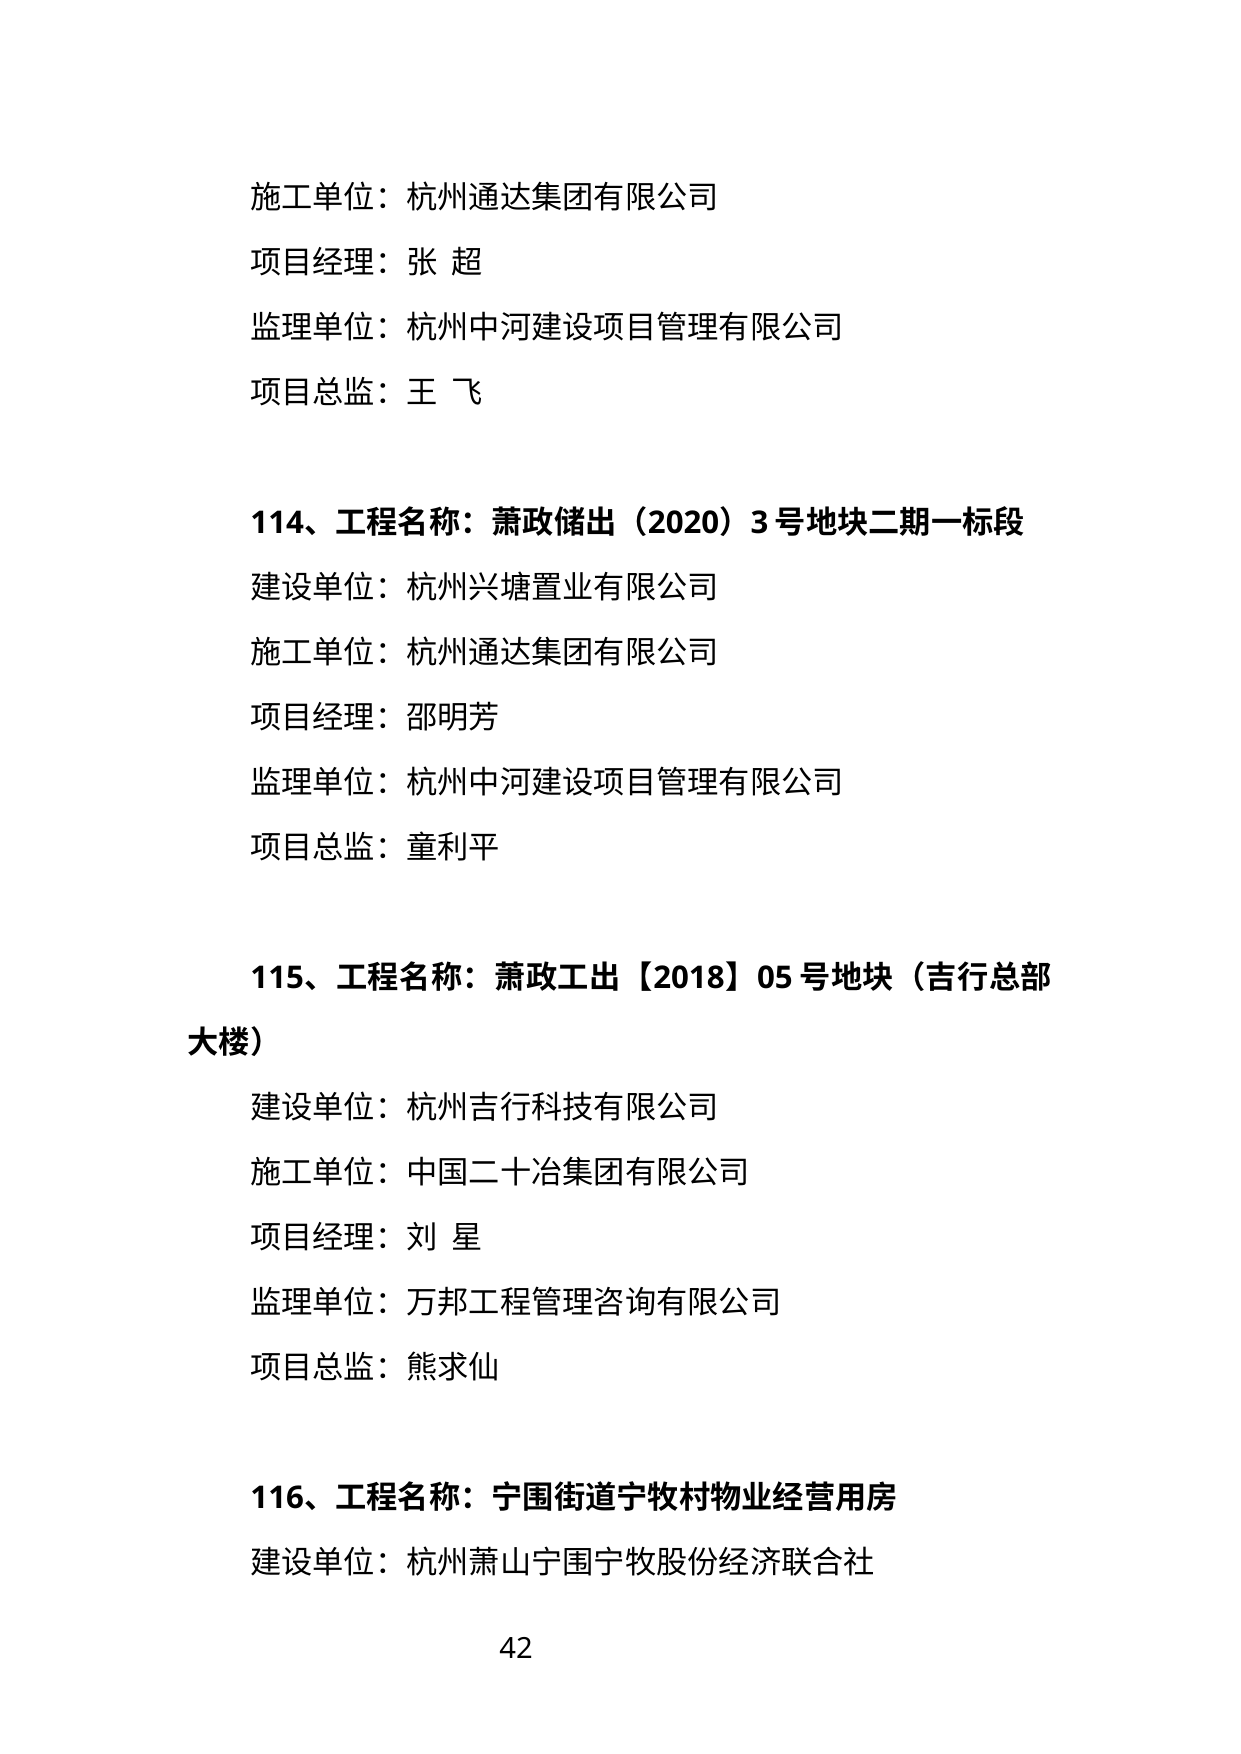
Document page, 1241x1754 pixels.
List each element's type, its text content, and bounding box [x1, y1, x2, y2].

text 建设单位：杭州吉行科技有限公司 [187, 1072, 1053, 1137]
text 施工单位：杭州通达集团有限公司 [187, 617, 1053, 682]
text 项目总监：王 飞 [187, 357, 1053, 422]
text 施工单位：中国二十冶集团有限公司 [187, 1137, 1053, 1202]
text 项目总监：熊求仙 [187, 1332, 1053, 1397]
text 115、工程名称：萧政工出【2018】05号地块（吉行总部大楼） [187, 942, 1053, 1072]
text 项目经理：刘 星 [187, 1202, 1053, 1267]
text 建设单位：杭州兴塘置业有限公司 [187, 552, 1053, 617]
text 项目经理：邵明芳 [187, 682, 1053, 747]
text 116、工程名称：宁围街道宁牧村物业经营用房 [187, 1462, 1053, 1527]
text 114、工程名称：萧政储出（2020）3号地块二期一标段 [187, 487, 1053, 552]
text 施工单位：杭州通达集团有限公司 [187, 162, 1053, 227]
text 监理单位：万邦工程管理咨询有限公司 [187, 1267, 1053, 1332]
text 建设单位：杭州萧山宁围宁牧股份经济联合社 [187, 1527, 1053, 1592]
text 监理单位：杭州中河建设项目管理有限公司 [187, 747, 1053, 812]
text 监理单位：杭州中河建设项目管理有限公司 [187, 292, 1053, 357]
text 项目经理：张 超 [187, 227, 1053, 292]
text 项目总监：童利平 [187, 812, 1053, 877]
